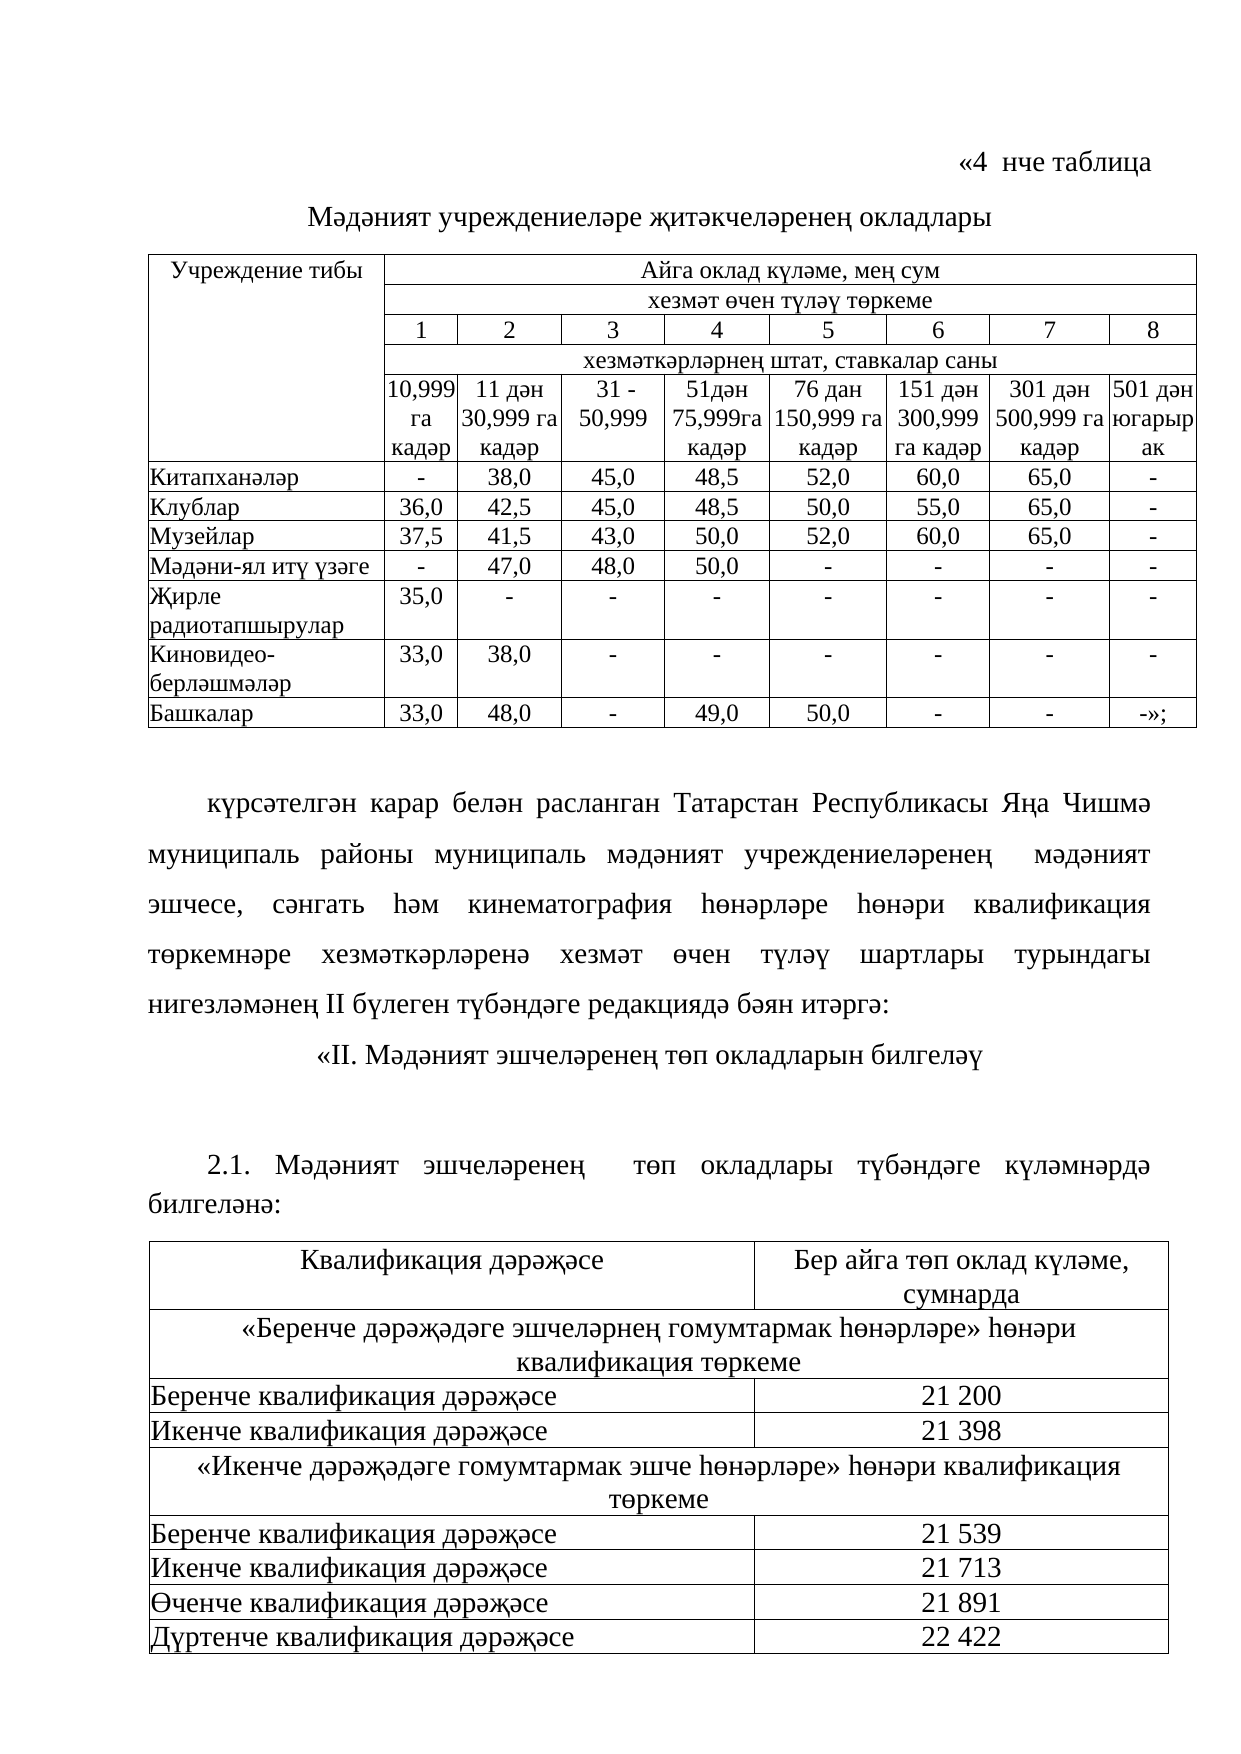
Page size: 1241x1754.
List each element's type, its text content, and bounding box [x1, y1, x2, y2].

table_cell 10,999 га кадәр [385, 375, 457, 461]
table_cell 21 891 [755, 1585, 1168, 1618]
table_cell 21 713 [755, 1550, 1168, 1584]
text 2.1. Мәдәният эшчеләренең төп окладлары түбәндәге күләмнәрдә билгеләнә: [148, 1147, 1152, 1219]
table_cell 43,0 [562, 521, 664, 550]
table_cell 50,0 [665, 521, 769, 550]
table_cell 501 дән югарырак [1110, 375, 1196, 461]
table_cell 52,0 [770, 521, 886, 550]
table_cell Башкалар [149, 698, 384, 727]
table_cell Мәдәни-ял итү үзәге [149, 551, 384, 580]
table_cell - [385, 551, 457, 580]
table_cell Киновидео-берләшмәләр [149, 640, 384, 697]
table_cell 42,5 [458, 492, 561, 520]
table_cell - [770, 581, 886, 638]
table_cell 3 [562, 315, 664, 344]
table_cell 8 [1110, 315, 1196, 344]
table_cell 35,0 [385, 581, 457, 638]
table_cell - [458, 581, 561, 638]
table_cell 7 [990, 315, 1109, 344]
table_cell 36,0 [385, 492, 457, 520]
table_cell 48,0 [458, 698, 561, 727]
table_cell 38,0 [458, 462, 561, 491]
table_cell - [990, 640, 1109, 697]
table_cell хезмәт өчен түләү төркеме [385, 285, 1196, 314]
table_cell - [562, 640, 664, 697]
table_cell 11 дән 30,999 га кадәр [458, 375, 561, 461]
table_cell «Икенче дәрәҗәдәге гомумтармак эшче һөнәрләре» һөнәри квалификация төркеме [150, 1448, 1168, 1515]
text күрсәтелгән карар белән расланган Татарстан Республикасы Яңа Чишмә муниципаль районы муниципаль мәдәният учреждениеләренең мәдәният эшчесе, сәнгать һәм кинематография һөнәрләре һөнәри квалификация төркемнәре хезмәткәрләренә хезмәт өчен түләү шартлары турындагы нигезләмәнең II бүлеген түбәндәге редакциядә бәян итәргә: [148, 785, 1152, 1020]
table_cell - [990, 551, 1109, 580]
text «II. Мәдәният эшчеләренең төп окладларын билгеләү [148, 1037, 1152, 1071]
table_cell - [562, 581, 664, 638]
table_cell - [1110, 640, 1196, 697]
table_cell - [1110, 551, 1196, 580]
table_cell 2 [458, 315, 561, 344]
table_cell 301 дән 500,999 га кадәр [990, 375, 1109, 461]
text Мәдәният учреждениеләре җитәкчеләренең окладлары [148, 199, 1152, 233]
table_cell - [1110, 492, 1196, 520]
table_cell Җирле радиотапшырулар [149, 581, 384, 638]
table_cell 33,0 [385, 698, 457, 727]
table_cell - [887, 551, 989, 580]
table_cell 22 422 [755, 1620, 1168, 1653]
table_cell 48,5 [665, 462, 769, 491]
table_cell - [385, 462, 457, 491]
table_cell 33,0 [385, 640, 457, 697]
table_cell - [770, 640, 886, 697]
table_cell 48,5 [665, 492, 769, 520]
table_cell 37,5 [385, 521, 457, 550]
table_cell - [1110, 462, 1196, 491]
table_cell - [990, 581, 1109, 638]
table_cell - [990, 698, 1109, 727]
table_cell 76 дан 150,999 га кадәр [770, 375, 886, 461]
table_cell 38,0 [458, 640, 561, 697]
table_cell 55,0 [887, 492, 989, 520]
table_cell - [1110, 581, 1196, 638]
table_cell 50,0 [665, 551, 769, 580]
table_cell Беренче квалификация дәрәҗәсе [150, 1379, 754, 1412]
table_cell 5 [770, 315, 886, 344]
table_cell 48,0 [562, 551, 664, 580]
table_cell 50,0 [770, 492, 886, 520]
table_cell Өченче квалификация дәрәҗәсе [150, 1585, 754, 1618]
table_cell 60,0 [887, 462, 989, 491]
table_cell 49,0 [665, 698, 769, 727]
table_cell 51дән 75,999га кадәр [665, 375, 769, 461]
table_cell 60,0 [887, 521, 989, 550]
table_cell Икенче квалификация дәрәҗәсе [150, 1413, 754, 1447]
table_cell хезмәткәрләрнең штат, ставкалар саны [385, 345, 1196, 373]
table_cell 45,0 [562, 462, 664, 491]
table_cell - [887, 640, 989, 697]
table_cell - [770, 551, 886, 580]
table_cell 45,0 [562, 492, 664, 520]
table_cell 151 дән 300,999 га кадәр [887, 375, 989, 461]
table_cell Клублар [149, 492, 384, 520]
table_header Квалификация дәрәҗәсе [150, 1242, 754, 1309]
table_cell - [887, 698, 989, 727]
table_cell Китапханәләр [149, 462, 384, 491]
table_cell 50,0 [770, 698, 886, 727]
table_cell 21 200 [755, 1379, 1168, 1412]
table_cell 47,0 [458, 551, 561, 580]
table_cell «Беренче дәрәҗәдәге эшчеләрнең гомумтармак һөнәрләре» һөнәри квалификация төркеме [150, 1310, 1168, 1377]
table_cell Беренче квалификация дәрәҗәсе [150, 1516, 754, 1549]
table_cell -»; [1110, 698, 1196, 727]
table_cell Дүртенче квалификация дәрәҗәсе [150, 1620, 754, 1653]
table_header Айга оклад күләме, мең сум [385, 255, 1196, 284]
table_cell Музейлар [149, 521, 384, 550]
table_cell 41,5 [458, 521, 561, 550]
table_cell 1 [385, 315, 457, 344]
table_cell 65,0 [990, 521, 1109, 550]
table_cell - [887, 581, 989, 638]
table_cell 65,0 [990, 492, 1109, 520]
table_cell 4 [665, 315, 769, 344]
text «4 нче таблица [148, 144, 1152, 177]
table_cell - [1110, 521, 1196, 550]
table_header Учреждение тибы [149, 255, 384, 461]
table_cell 6 [887, 315, 989, 344]
table_header Бер айга төп оклад күләме, сумнарда [755, 1242, 1168, 1309]
table_cell 52,0 [770, 462, 886, 491]
table_cell 65,0 [990, 462, 1109, 491]
table_cell 21 539 [755, 1516, 1168, 1549]
table_cell 21 398 [755, 1413, 1168, 1447]
table_cell Икенче квалификация дәрәҗәсе [150, 1550, 754, 1584]
table_cell 31 - 50,999 [562, 375, 664, 461]
table_cell - [665, 581, 769, 638]
table_cell - [562, 698, 664, 727]
table_cell - [665, 640, 769, 697]
